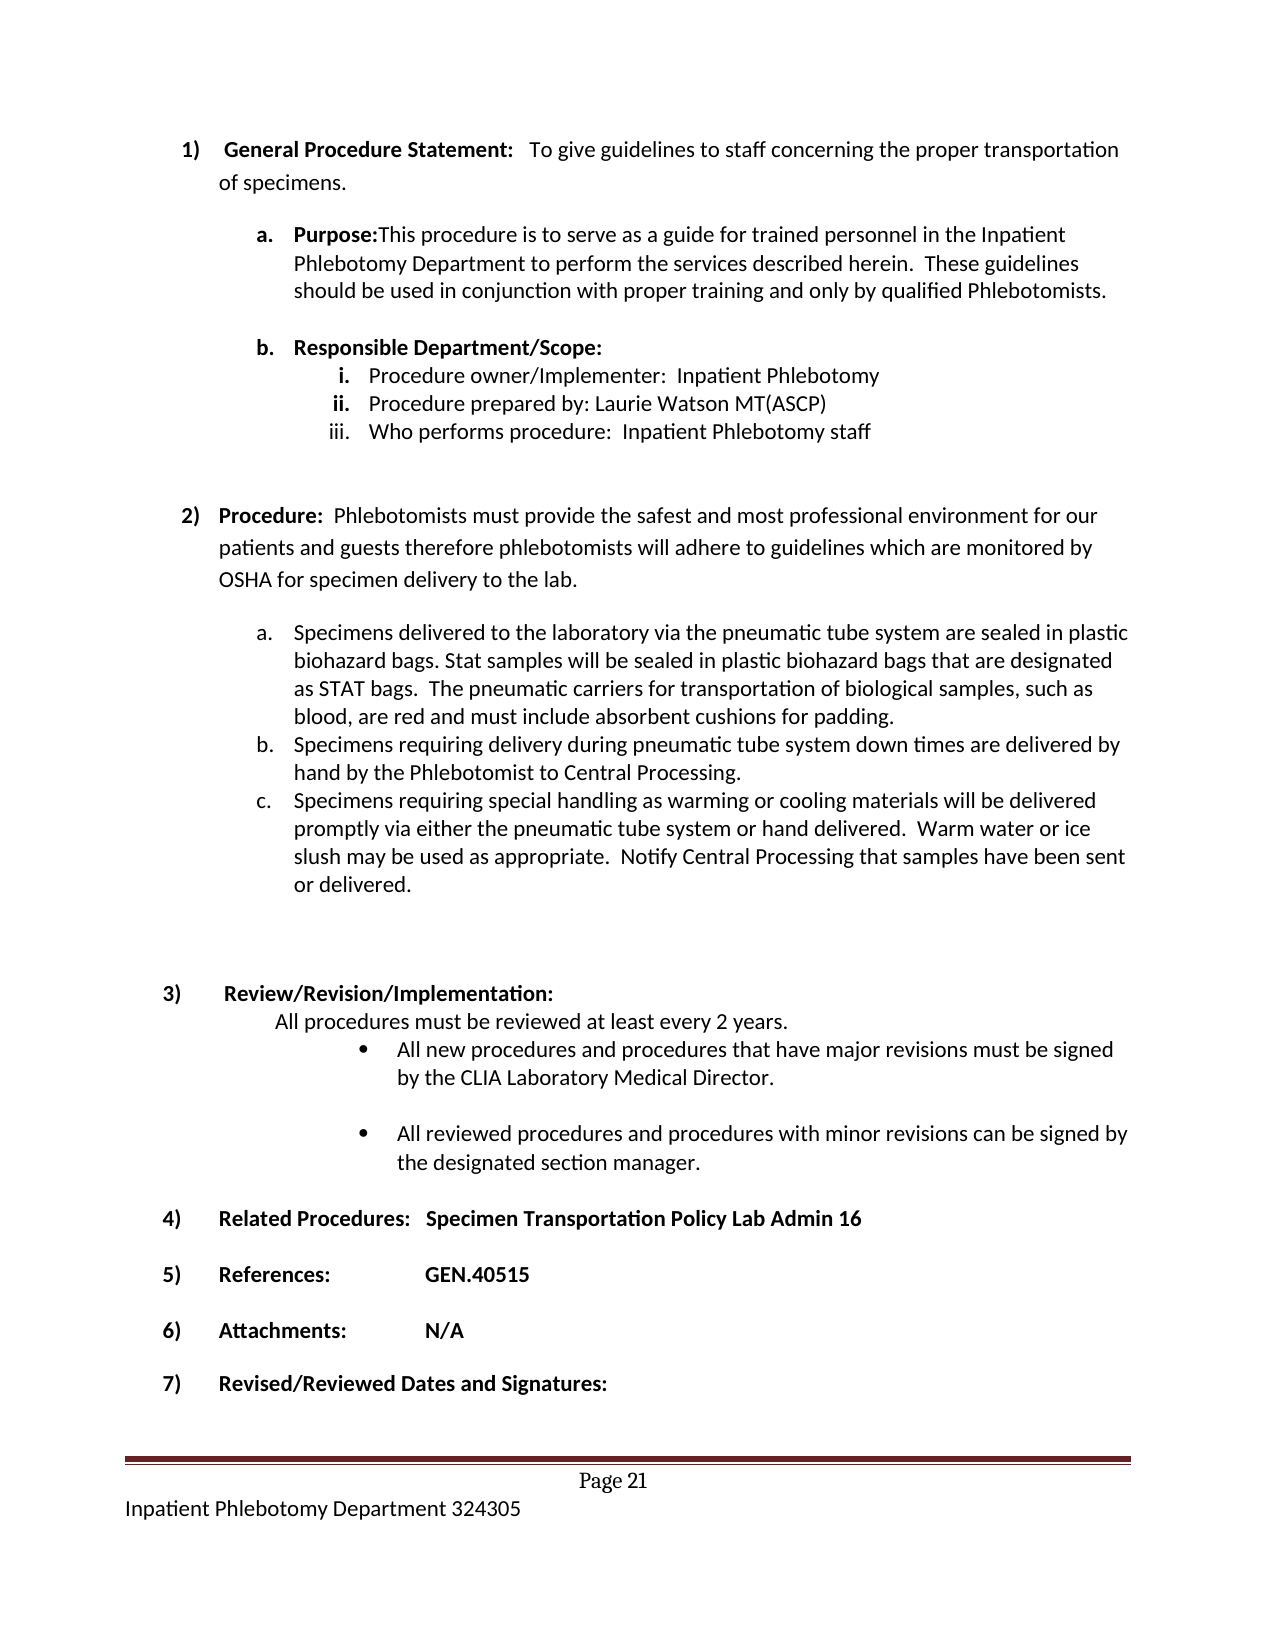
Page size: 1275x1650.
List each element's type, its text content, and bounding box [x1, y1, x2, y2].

list Procedure owner/Implementer: Inpatient Phlebotomy [350, 361, 1131, 389]
list Specimens requiring delivery during pneumatic tube system down times are delivered by hand by the Phlebotomist to Central Processing. [256, 730, 1131, 786]
list Purpose:This procedure is to serve as a guide for trained personnel in the Inpatient Phlebotomy Department to perform the services described herein. These guidelines should be used in conjunction with proper training and only by qualified Phlebotomists. [256, 221, 1131, 305]
list Responsible Department/Scope: [256, 333, 1131, 361]
list All procedures must be reviewed at least every 2 years. [219, 1007, 1131, 1036]
list Specimens delivered to the laboratory via the pneumatic tube system are sealed in plastic biohazard bags. Stat samples will be sealed in plastic biohazard bags that are designated as STAT bags. The pneumatic carriers for transportation of biological samples, such as blood, are red and must include absorbent cushions for padding. [256, 618, 1131, 730]
list Attachments: N/A [162, 1316, 1131, 1344]
list Specimens requiring special handling as warming or cooling materials will be delivered promptly via either the pneumatic tube system or hand delivered. Warm water or ice slush may be used as appropriate. Notify Central Processing that samples have been sent or delivered. [256, 786, 1131, 898]
list Procedure: Phlebotomists must provide the safest and most professional environment for our patients and guests therefore phlebotomists will adhere to guidelines which are monitored by OSHA for specimen delivery to the lab. [181, 501, 1131, 593]
list References: GEN.40515 [162, 1260, 1131, 1288]
list All reviewed procedures and procedures with minor revisions can be signed by the designated section manager. [359, 1119, 1131, 1176]
list Revised/Reviewed Dates and Signatures: [162, 1369, 1131, 1397]
list All new procedures and procedures that have major revisions must be signed by the CLIA Laboratory Medical Director. [359, 1036, 1131, 1092]
list General Procedure Statement: To give guidelines to staff concerning the proper transportation of specimens. [181, 135, 1131, 196]
list Who performs procedure: Inpatient Phlebotomy staff [350, 417, 1131, 445]
list Review/Revision/Implementation: [162, 979, 1131, 1007]
list Procedure prepared by: Laurie Watson MT(ASCP) [350, 389, 1131, 417]
list Related Procedures: Specimen Transportation Policy Lab Admin 16 [162, 1204, 1131, 1232]
